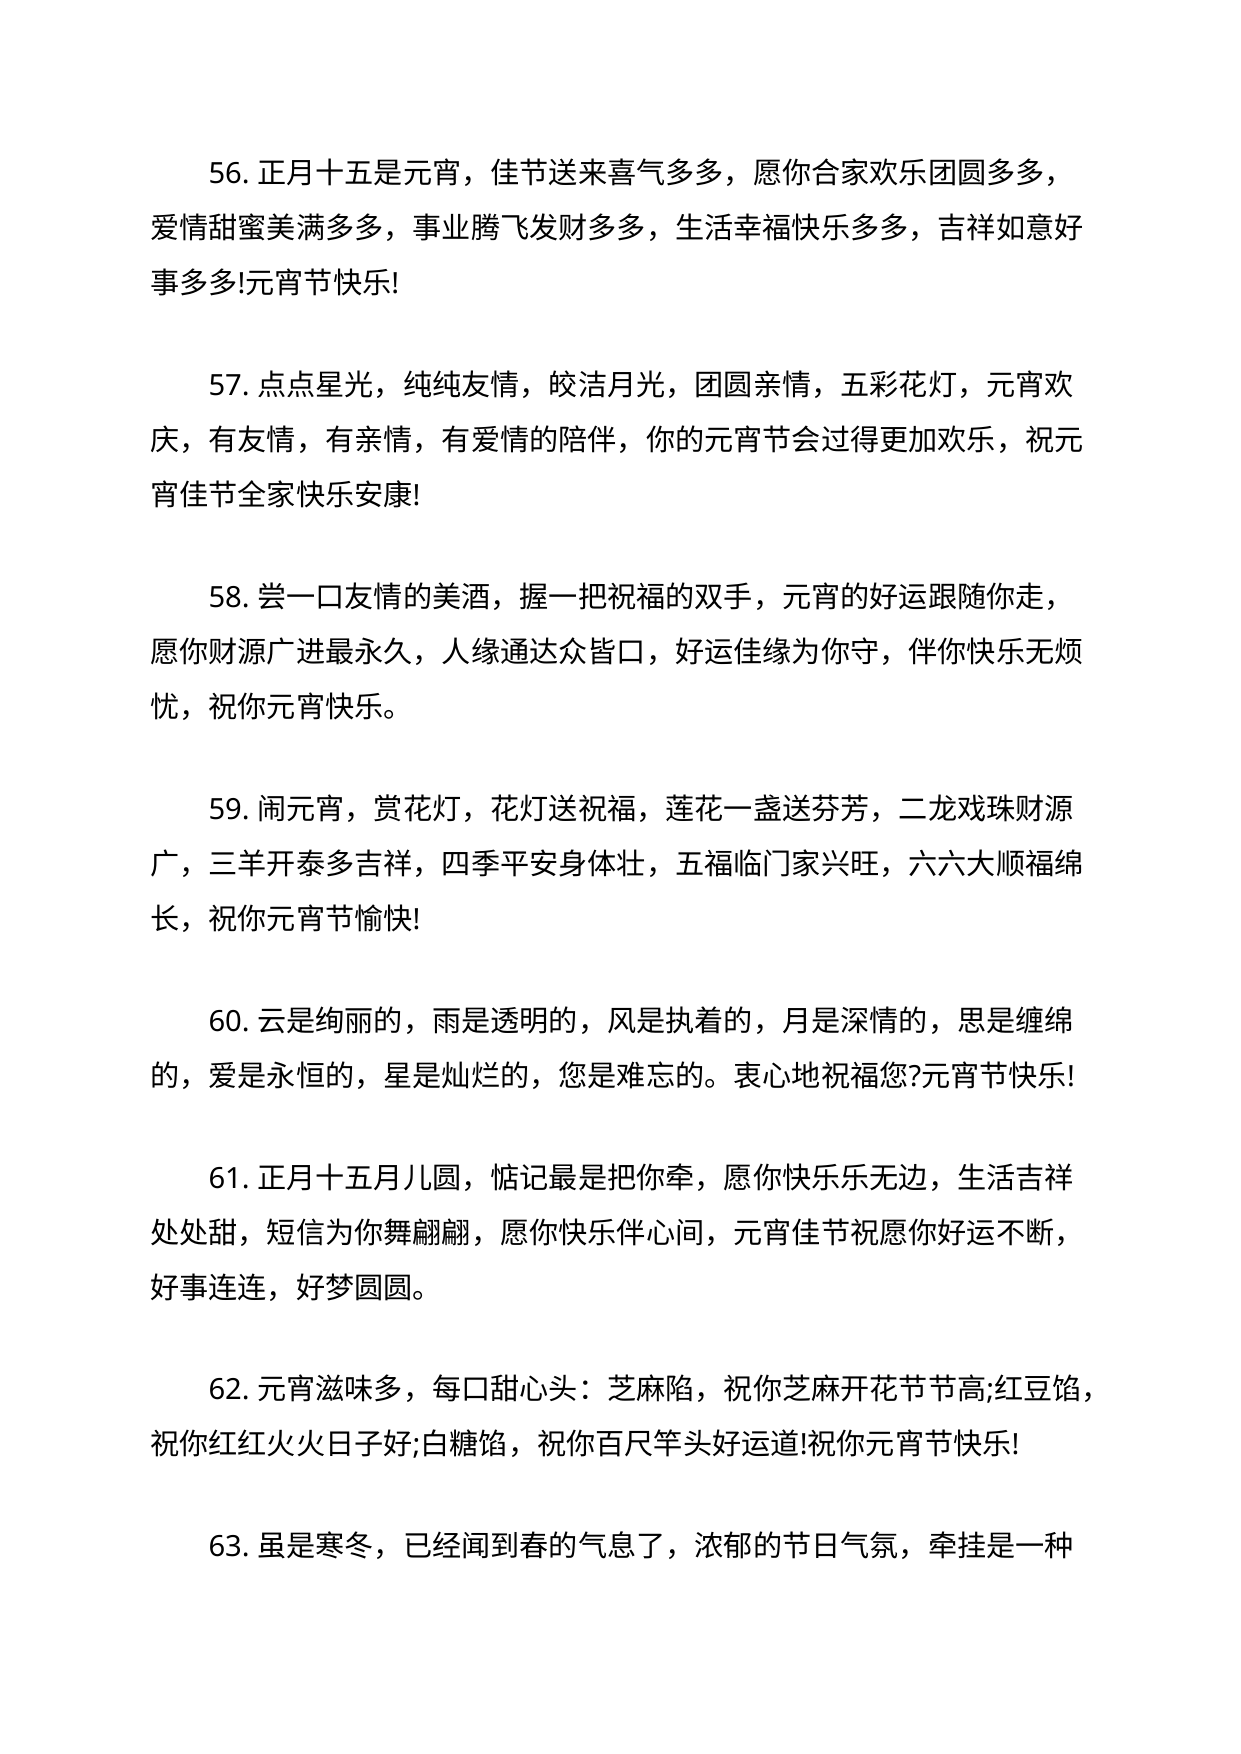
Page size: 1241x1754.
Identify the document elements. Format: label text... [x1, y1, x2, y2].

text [150, 1523, 1090, 1565]
text 60. 云是绚丽的，雨是透明的，风是执着的，月是深情的，思是缠绵的，爱是永恒的，星是灿烂的，您是难忘的。衷心地祝福您?元宵节快乐! [150, 997, 1090, 1095]
text 56. 正月十五是元宵，佳节送来喜气多多，愿你合家欢乐团圆多多，爱情甜蜜美满多多，事业腾飞发财多多，生活幸福快乐多多，吉祥如意好事多多!元宵节快乐! [150, 150, 1090, 302]
text 61. 正月十五月儿圆，惦记最是把你牵，愿你快乐乐无边，生活吉祥处处甜，短信为你舞翩翩，愿你快乐伴心间，元宵佳节祝愿你好运不断，好事连连，好梦圆圆。 [150, 1154, 1090, 1306]
text 58. 尝一口友情的美酒，握一把祝福的双手，元宵的好运跟随你走，愿你财源广进最永久，人缘通达众皆口，好运佳缘为你守，伴你快乐无烦忧，祝你元宵快乐。 [150, 574, 1090, 726]
text 59. 闹元宵，赏花灯，花灯送祝福，莲花一盏送芬芳，二龙戏珠财源广，三羊开泰多吉祥，四季平安身体壮，五福临门家兴旺，六六大顺福绵长，祝你元宵节愉快! [150, 785, 1090, 938]
text 62. 元宵滋味多，每口甜心头：芝麻陷，祝你芝麻开花节节高;红豆馅，祝你红红火火日子好;白糖馅，祝你百尺竿头好运道!祝你元宵节快乐! [150, 1366, 1090, 1463]
text 57. 点点星光，纯纯友情，皎洁月光，团圆亲情，五彩花灯，元宵欢庆，有友情，有亲情，有爱情的陪伴，你的元宵节会过得更加欢乐，祝元宵佳节全家快乐安康! [150, 362, 1090, 514]
